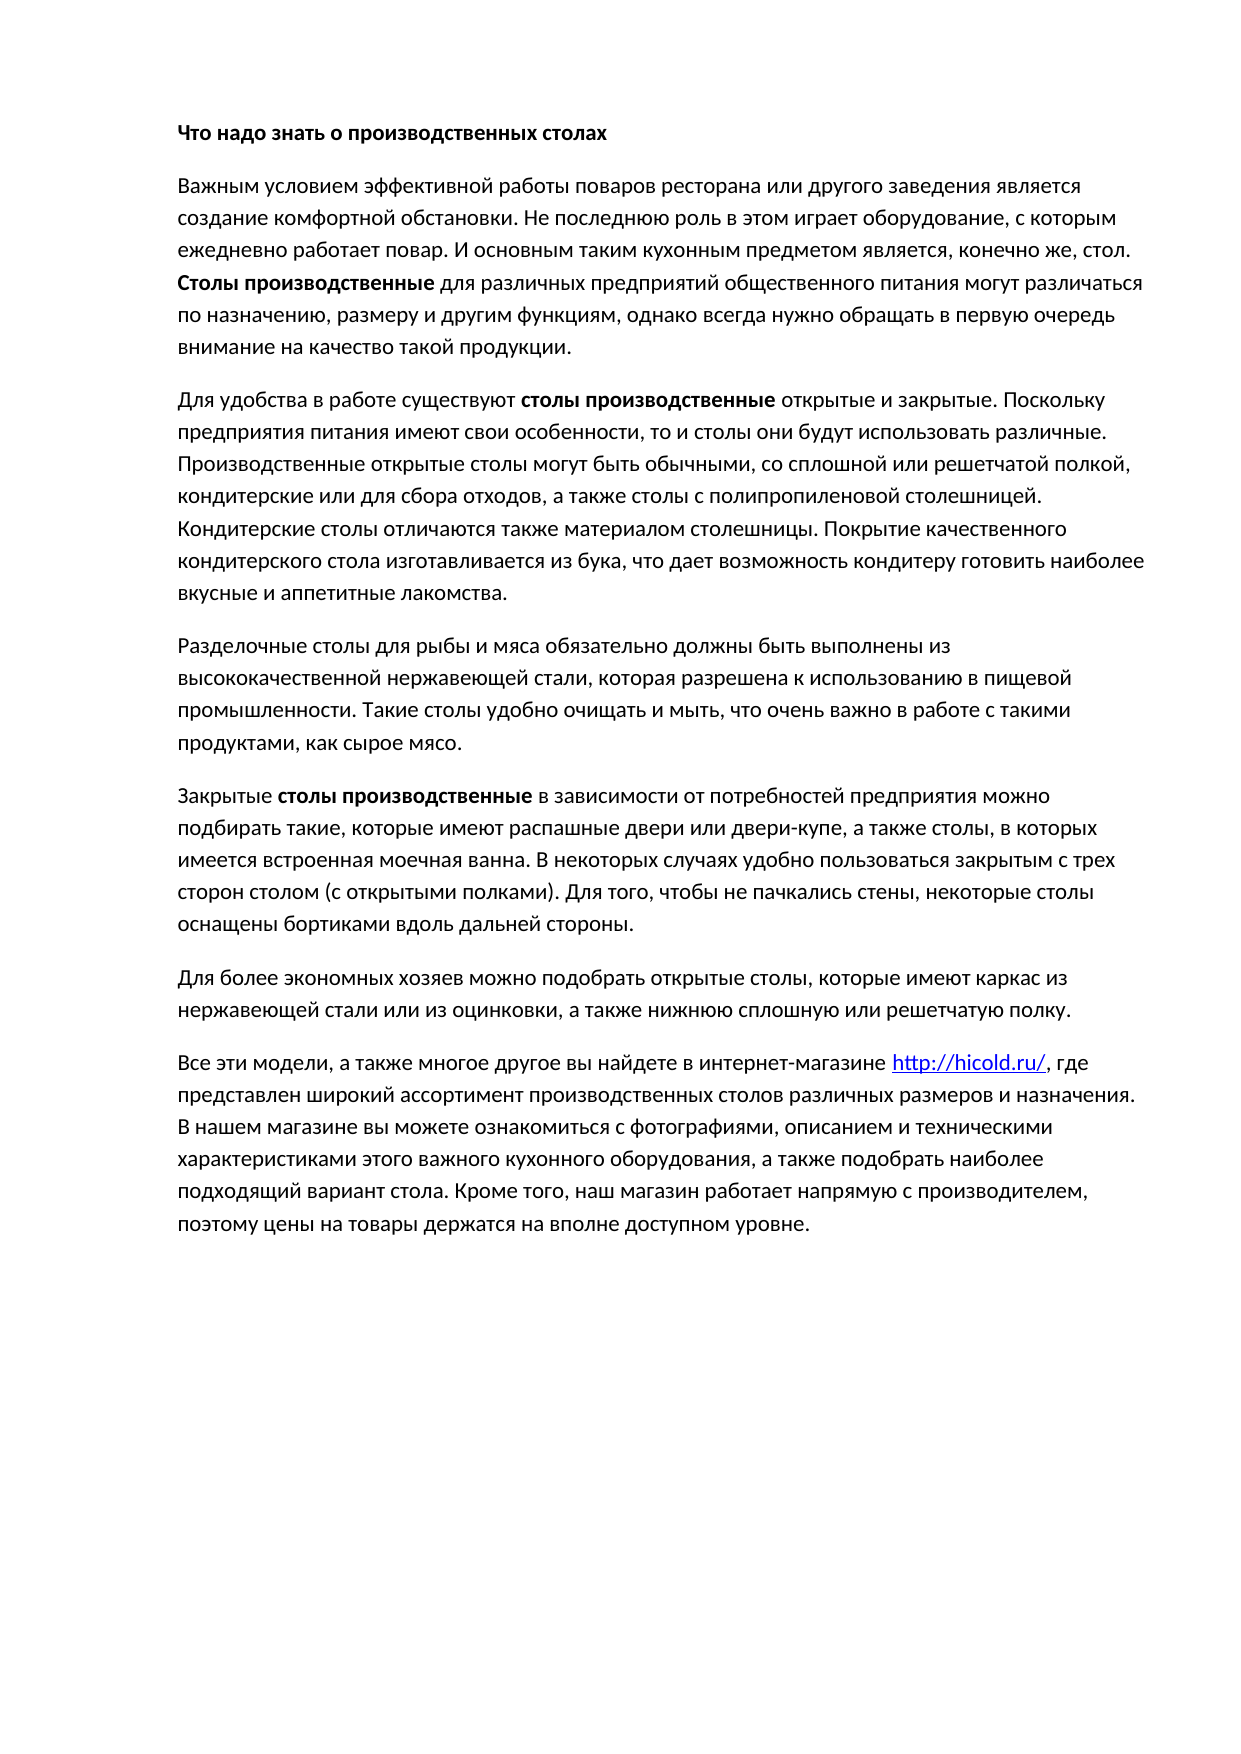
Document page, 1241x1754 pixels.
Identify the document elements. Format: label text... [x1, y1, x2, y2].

text Для более экономных хозяев можно подобрать открытые столы, которые имеют каркас из нержавеющей стали или из оцинковки, а также нижнюю сплошную или решетчатую полку. [177, 963, 1152, 1023]
text Закрытые столы производственные в зависимости от потребностей предприятия можно подбирать такие, которые имеют распашные двери или двери-купе, а также столы, в которых имеется встроенная моечная ванна. В некоторых случаях удобно пользоваться закрытым с трех сторон столом (с открытыми полками). Для того, чтобы не пачкались стены, некоторые столы оснащены бортиками вдоль дальней стороны. [177, 781, 1152, 938]
text Разделочные столы для рыбы и мяса обязательно должны быть выполнены из высококачественной нержавеющей стали, которая разрешена к использованию в пищевой промышленности. Такие столы удобно очищать и мыть, что очень важно в работе с такими продуктами, как сырое мясо. [177, 631, 1152, 756]
text Все эти модели, а также многое другое вы найдете в интернет-магазине http://hicold.ru/, где представлен широкий ассортимент производственных столов различных размеров и назначения. В нашем магазине вы можете ознакомиться с фотографиями, описанием и техническими характеристиками этого важного кухонного оборудования, а также подобрать наиболее подходящий вариант стола. Кроме того, наш магазин работает напрямую с производителем, поэтому цены на товары держатся на вполне доступном уровне. [177, 1048, 1152, 1237]
text Что надо знать о производственных столах [177, 118, 1152, 146]
text Для удобства в работе существуют столы производственные открытые и закрытые. Поскольку предприятия питания имеют свои особенности, то и столы они будут использовать различные. Производственные открытые столы могут быть обычными, со сплошной или решетчатой полкой, кондитерские или для сбора отходов, а также столы с полипропиленовой столешницей. Кондитерские столы отличаются также материалом столешницы. Покрытие качественного кондитерского стола изготавливается из бука, что дает возможность кондитеру готовить наиболее вкусные и аппетитные лакомства. [177, 385, 1152, 606]
text Важным условием эффективной работы поваров ресторана или другого заведения является создание комфортной обстановки. Не последнюю роль в этом играет оборудование, с которым ежедневно работает повар. И основным таким кухонным предметом является, конечно же, стол. Столы производственные для различных предприятий общественного питания могут различаться по назначению, размеру и другим функциям, однако всегда нужно обращать в первую очередь внимание на качество такой продукции. [177, 171, 1152, 360]
